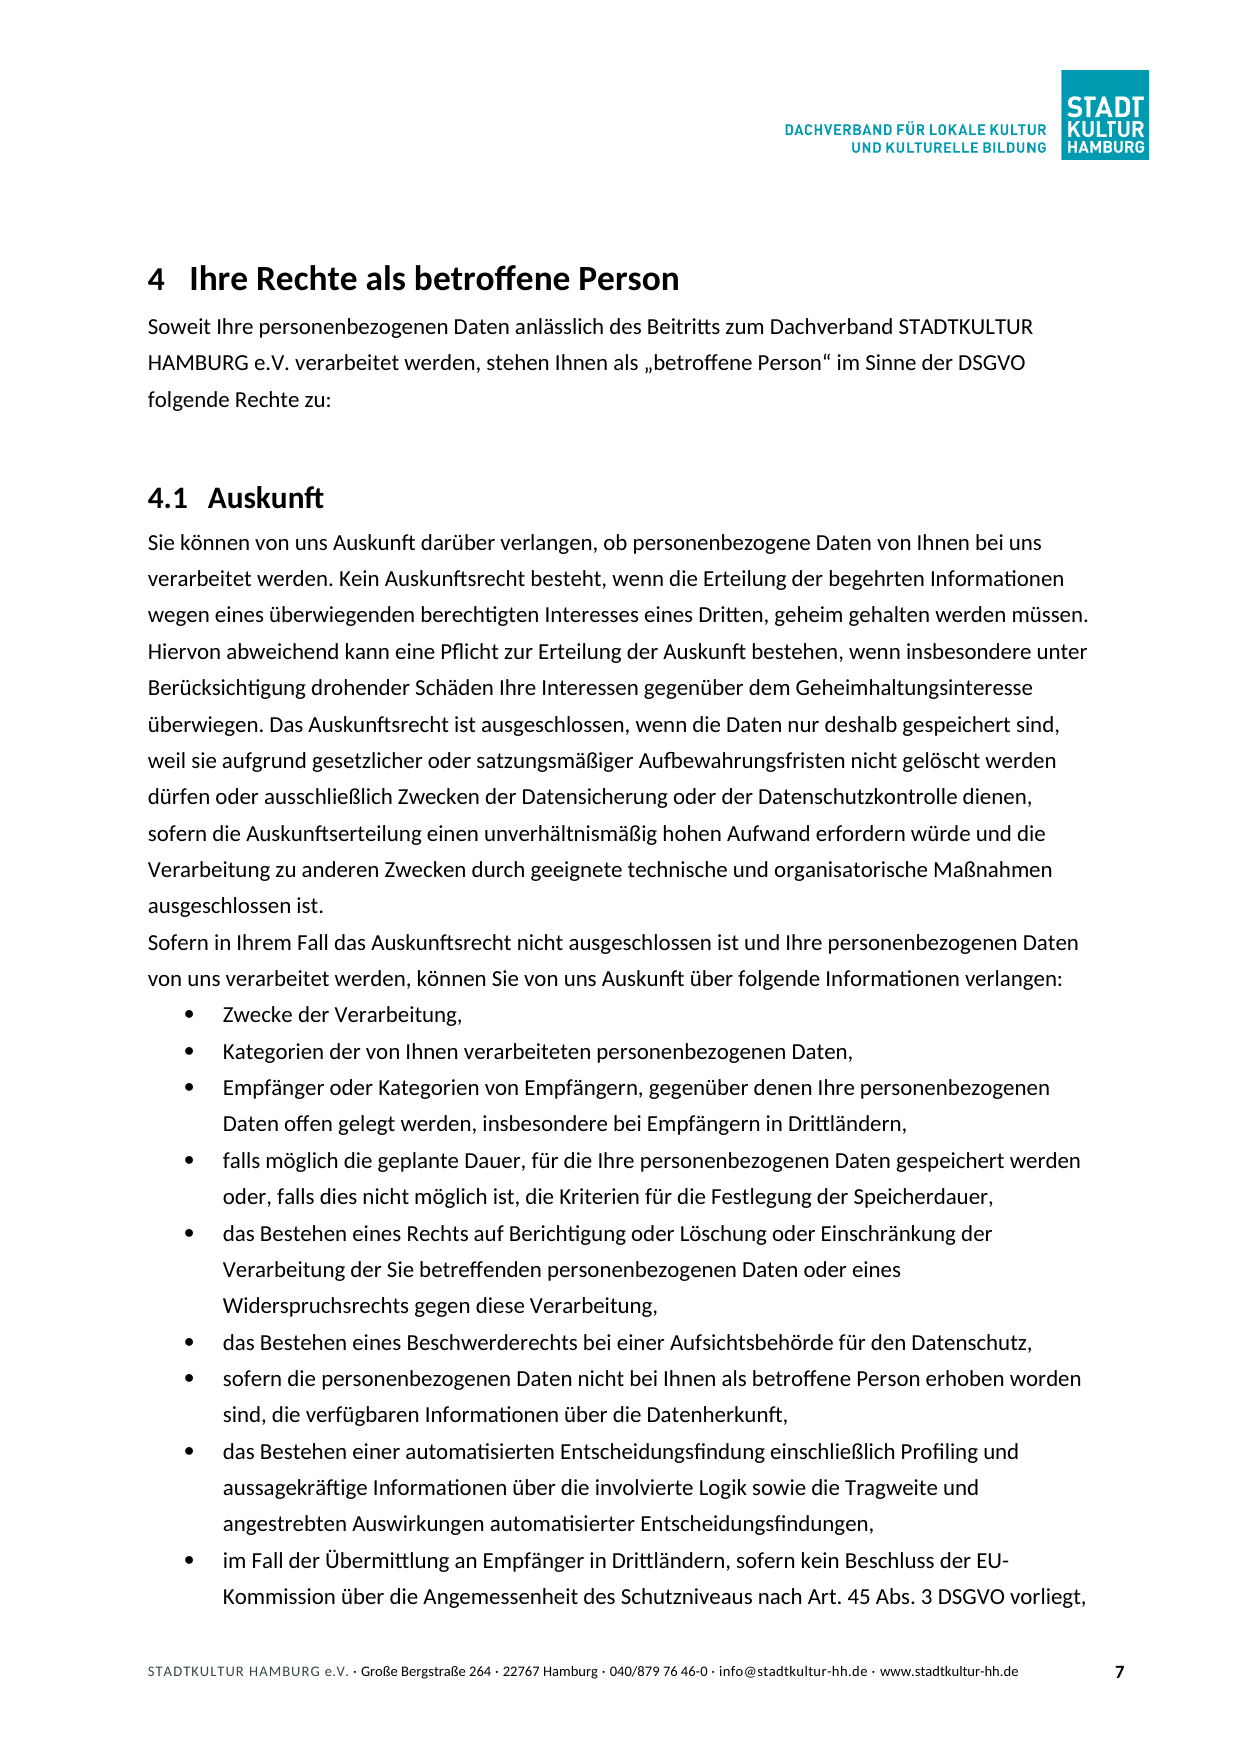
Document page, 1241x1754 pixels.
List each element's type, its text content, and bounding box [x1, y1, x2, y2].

list das Bestehen eines Rechts auf Berichtigung oder Löschung oder Einschränkung der Verarbeitung der Sie betreffenden personenbezogenen Daten oder eines Widerspruchsrechts gegen diese Verarbeitung, [185, 1219, 1092, 1319]
list Kategorien der von Ihnen verarbeiteten personenbezogenen Daten, [185, 1037, 1092, 1065]
subtitle Ihre Rechte als betroffene Person [148, 256, 1092, 299]
text Soweit Ihre personenbezogenen Daten anlässlich des Beitritts zum Dachverband STADTKULTUR HAMBURG e.V. verarbeitet werden, stehen Ihnen als „betroffene Person“ im Sinne der DSGVO folgende Rechte zu: [148, 312, 1092, 413]
list falls möglich die geplante Dauer, für die Ihre personenbezogenen Daten gespeichert werden oder, falls dies nicht möglich ist, die Kriterien für die Festlegung der Speicherdauer, [185, 1146, 1092, 1210]
subtitle Auskunft [148, 478, 1092, 517]
list Empfänger oder Kategorien von Empfängern, gegenüber denen Ihre personenbezogenen Daten offen gelegt werden, insbesondere bei Empfängern in Drittländern, [185, 1073, 1092, 1138]
text Sofern in Ihrem Fall das Auskunftsrecht nicht ausgeschlossen ist und Ihre personenbezogenen Daten von uns verarbeitet werden, können Sie von uns Auskunft über folgende Informationen verlangen: [148, 928, 1092, 992]
list sofern die personenbezogenen Daten nicht bei Ihnen als betroffene Person erhoben worden sind, die verfügbaren Informationen über die Datenherkunft, [185, 1364, 1092, 1428]
list das Bestehen eines Beschwerderechts bei einer Aufsichtsbehörde für den Datenschutz, [185, 1328, 1092, 1356]
picture [785, 70, 1149, 160]
text Sie können von uns Auskunft darüber verlangen, ob personenbezogene Daten von Ihnen bei uns verarbeitet werden. Kein Auskunftsrecht besteht, wenn die Erteilung der begehrten Informationen wegen eines überwiegenden berechtigten Interesses eines Dritten, geheim gehalten werden müssen. Hiervon abweichend kann eine Pflicht zur Erteilung der Auskunft bestehen, wenn insbesondere unter Berücksichtigung drohender Schäden Ihre Interessen gegenüber dem Geheimhaltungsinteresse überwiegen. Das Auskunftsrecht ist ausgeschlossen, wenn die Daten nur deshalb gespeichert sind, weil sie aufgrund gesetzlicher oder satzungsmäßiger Aufbewahrungsfristen nicht gelöscht werden dürfen oder ausschließlich Zwecken der Datensicherung oder der Datenschutzkontrolle dienen, sofern die Auskunftserteilung einen unverhältnismäßig hohen Aufwand erfordern würde und die Verarbeitung zu anderen Zwecken durch geeignete technische und organisatorische Maßnahmen ausgeschlossen ist. [148, 528, 1092, 919]
list Zwecke der Verarbeitung, [185, 1001, 1092, 1028]
list das Bestehen einer automatisierten Entscheidungsfindung einschließlich Profiling und aussagekräftige Informationen über die involvierte Logik sowie die Tragweite und angestrebten Auswirkungen automatisierter Entscheidungsfindungen, [185, 1437, 1092, 1537]
